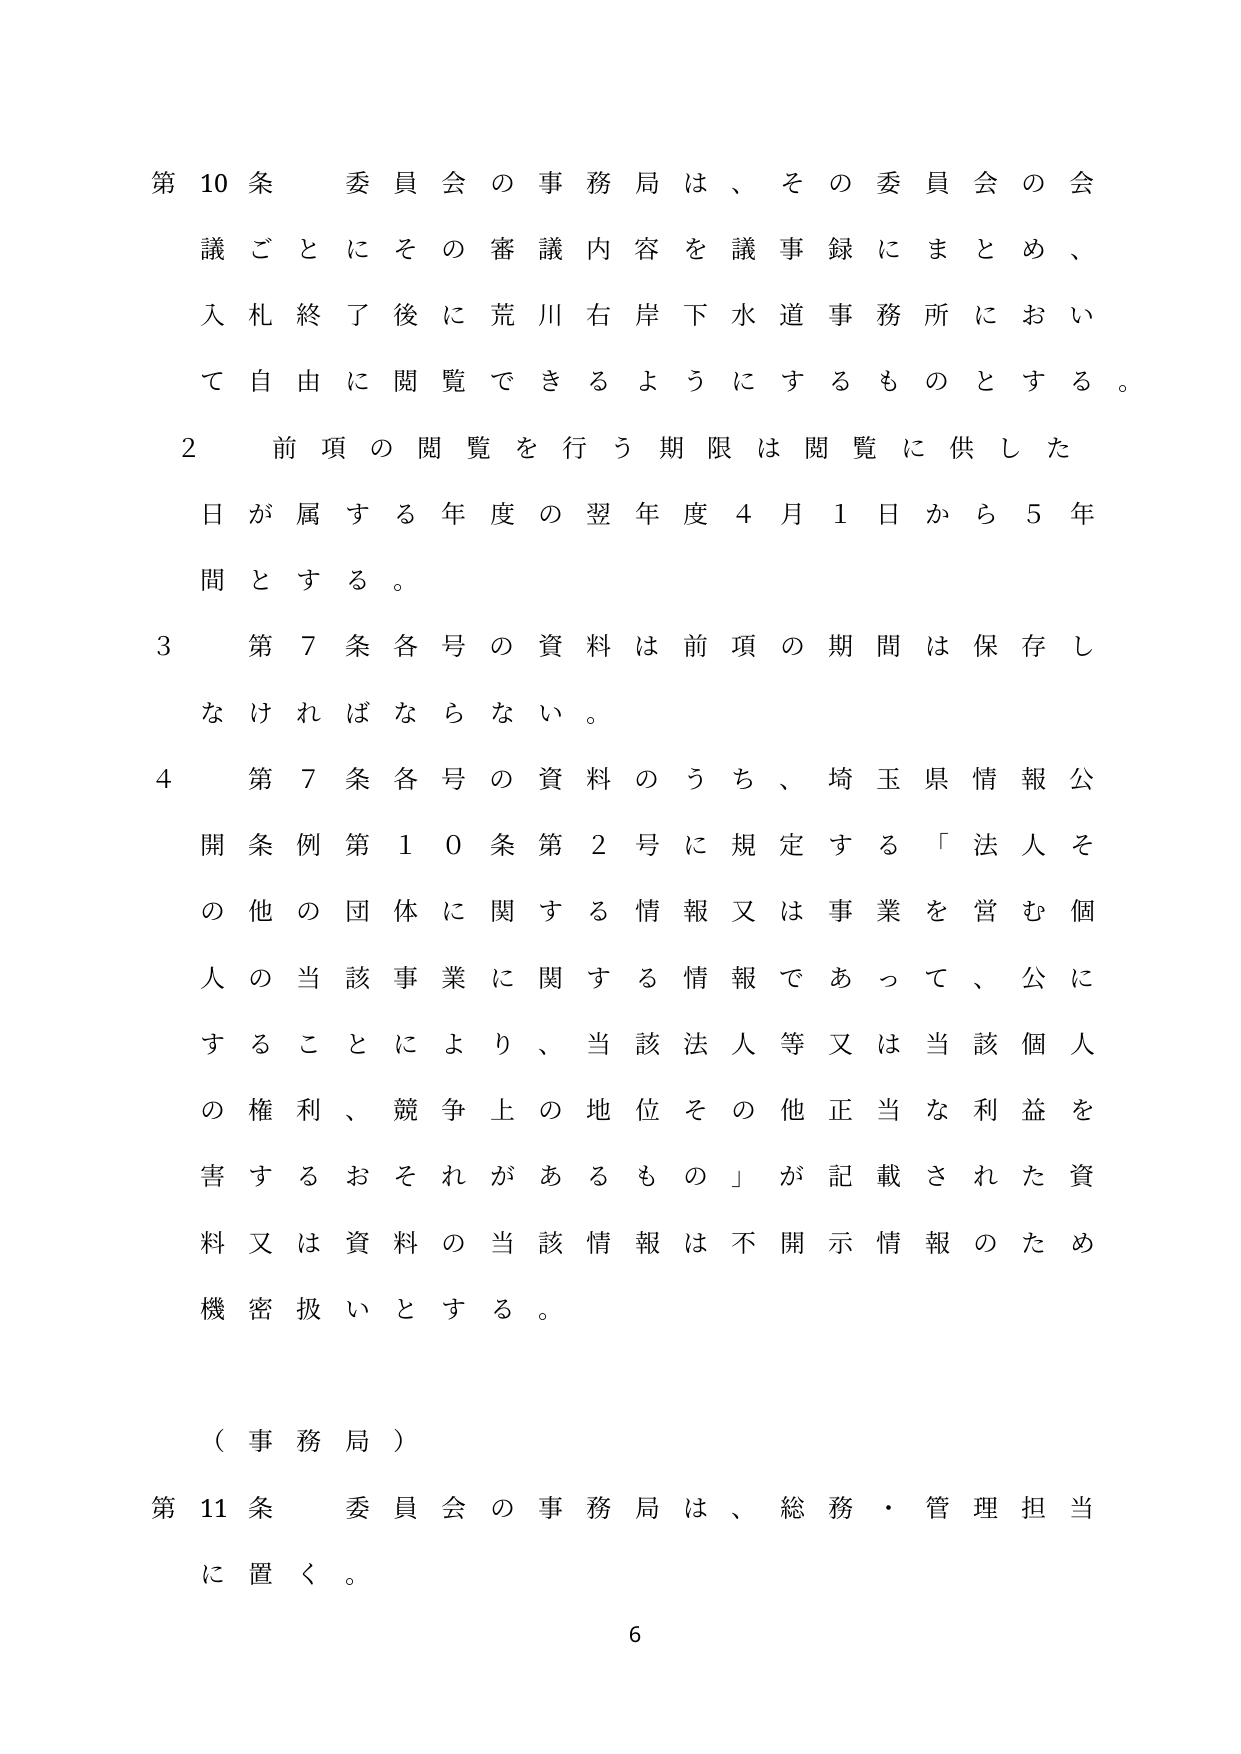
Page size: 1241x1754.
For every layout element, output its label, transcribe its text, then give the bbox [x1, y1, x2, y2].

text ４ 第７条各号の資料のうち、埼玉県情報公開条例第１０条第２号に規定する「法人その他の団体に関する情報又は事業を営む個人の当該事業に関する情報であって、公にすることにより、当該法人等又は当該個人の権利、競争上の地位その他正当な利益を害するおそれがあるもの」が記載された資料又は資料の当該情報は不開示情報のため機密扱いとする。 [152, 744, 1118, 1341]
text 第10条 委員会の事務局は、その委員会の会議ごとにその審議内容を議事録にまとめ、入札終了後に荒川右岸下水道事務所において自由に閲覧できるようにするものとする。 [152, 148, 1118, 413]
text （事務局） [152, 1407, 1118, 1473]
text ３ 第７条各号の資料は前項の期間は保存しなければならない。 [152, 612, 1118, 744]
text 第11条 委員会の事務局は、総務・管理担当に置く。 [152, 1473, 1118, 1606]
text ２ 前項の閲覧を行う期限は閲覧に供した日が属する年度の翌年度４月１日から５年間とする。 [155, 413, 1118, 612]
